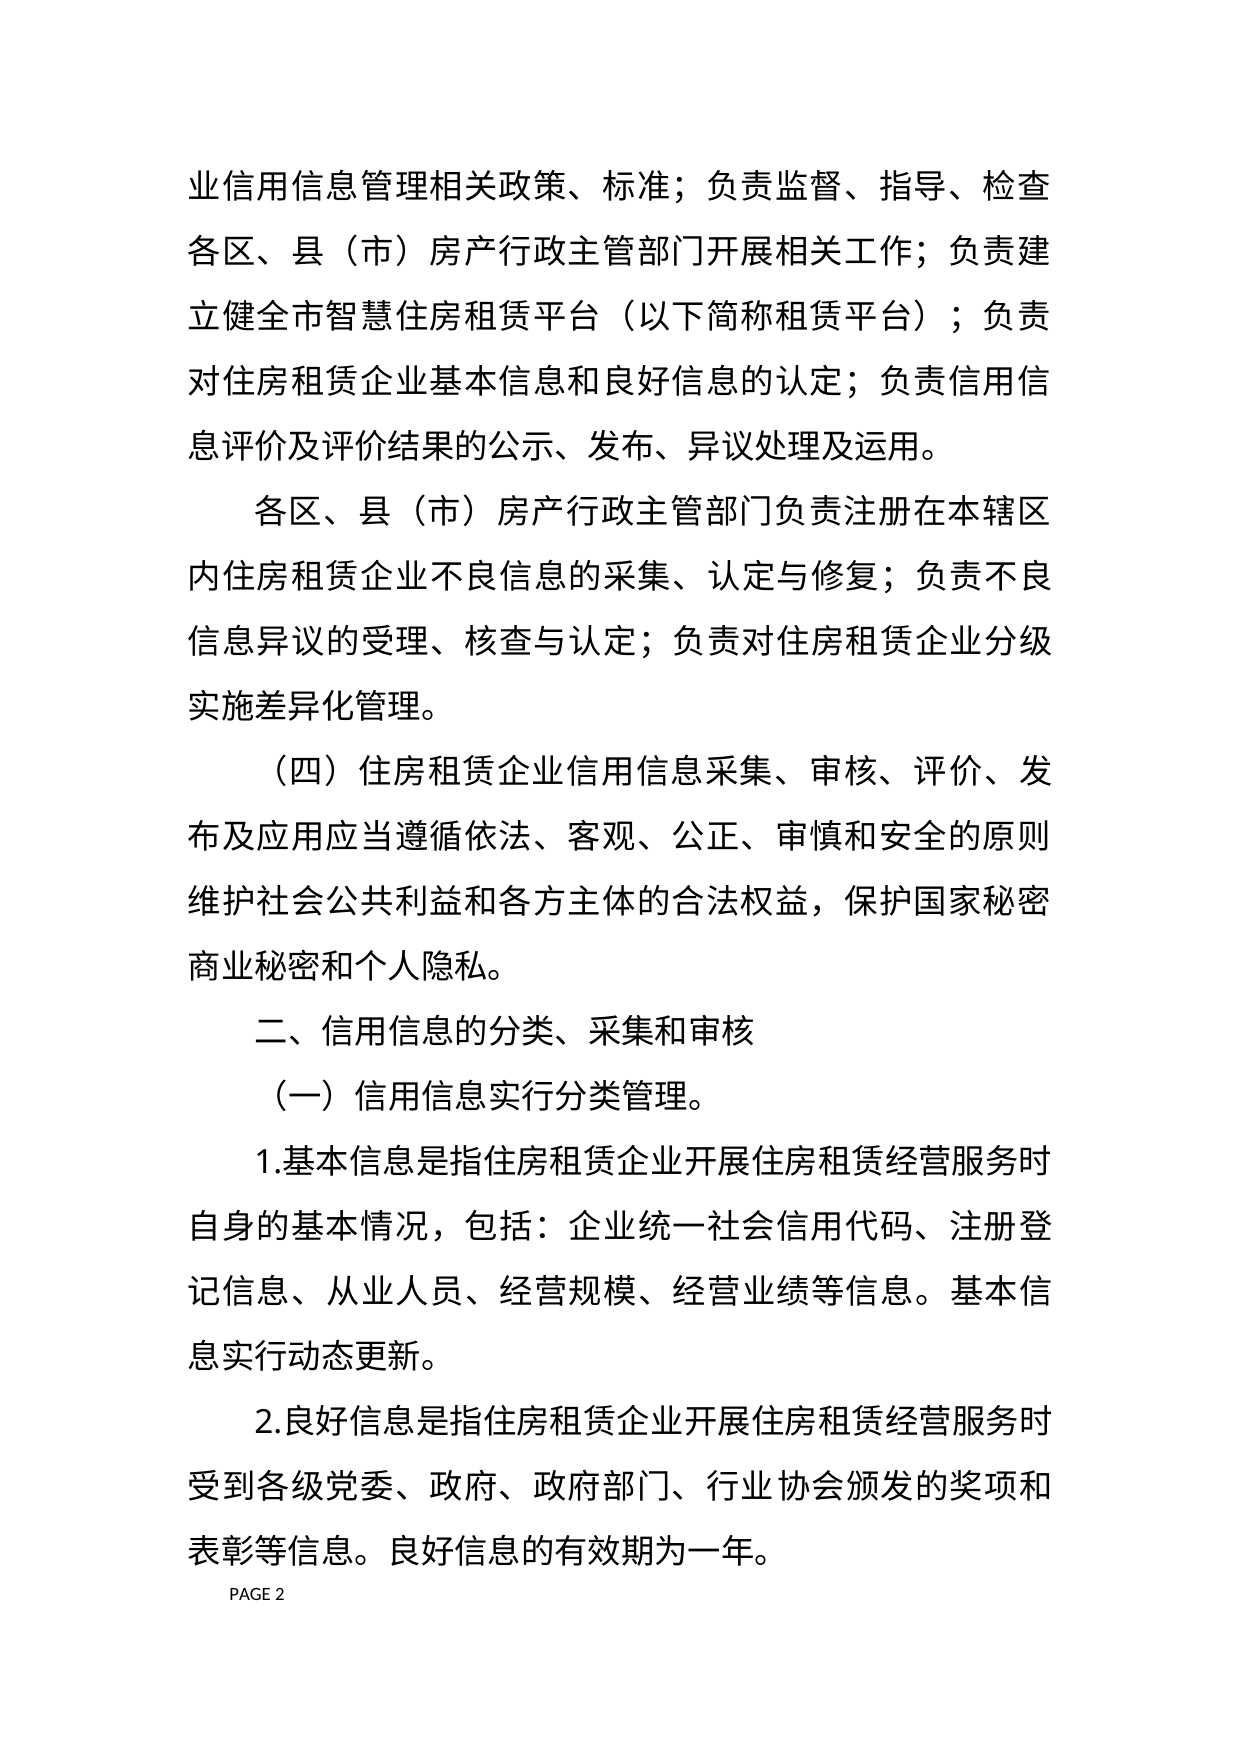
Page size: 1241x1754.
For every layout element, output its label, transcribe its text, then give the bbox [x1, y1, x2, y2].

text 二、信用信息的分类、采集和审核 [187, 996, 1053, 1061]
text 1基本信息是指住房租赁企业开展住房租赁经营服务时自身的基本情况，包括：企业统一社会信用代码、注册登记信息、从业人员、经营规模、经营业绩等信息。基本信息实行动态更新。 [187, 1126, 1053, 1386]
text 各区、县（市）房产行政主管部门负责注册在本辖区内住房租赁企业不良信息的采集、认定与修复；负责不良信息异议的受理、核查与认定；负责对住房租赁企业分级实施差异化管理。 [187, 476, 1053, 736]
text 2良好信息是指住房租赁企业开展住房租赁经营服务时受到各级党委、政府、政府部门、行业协会颁发的奖项和表彰等信息。良好信息的有效期为一年。 [187, 1386, 1053, 1581]
text （一）信用信息实行分类管理。 [187, 1061, 1053, 1126]
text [187, 151, 1053, 476]
text （四）住房租赁企业信用信息采集、审核、评价、发布及应用应当遵循依法、客观、公正、审慎和安全的原则，维护社会公共利益和各方主体的合法权益，保护国家秘密、商业秘密和个人隐私。 [187, 736, 1053, 996]
